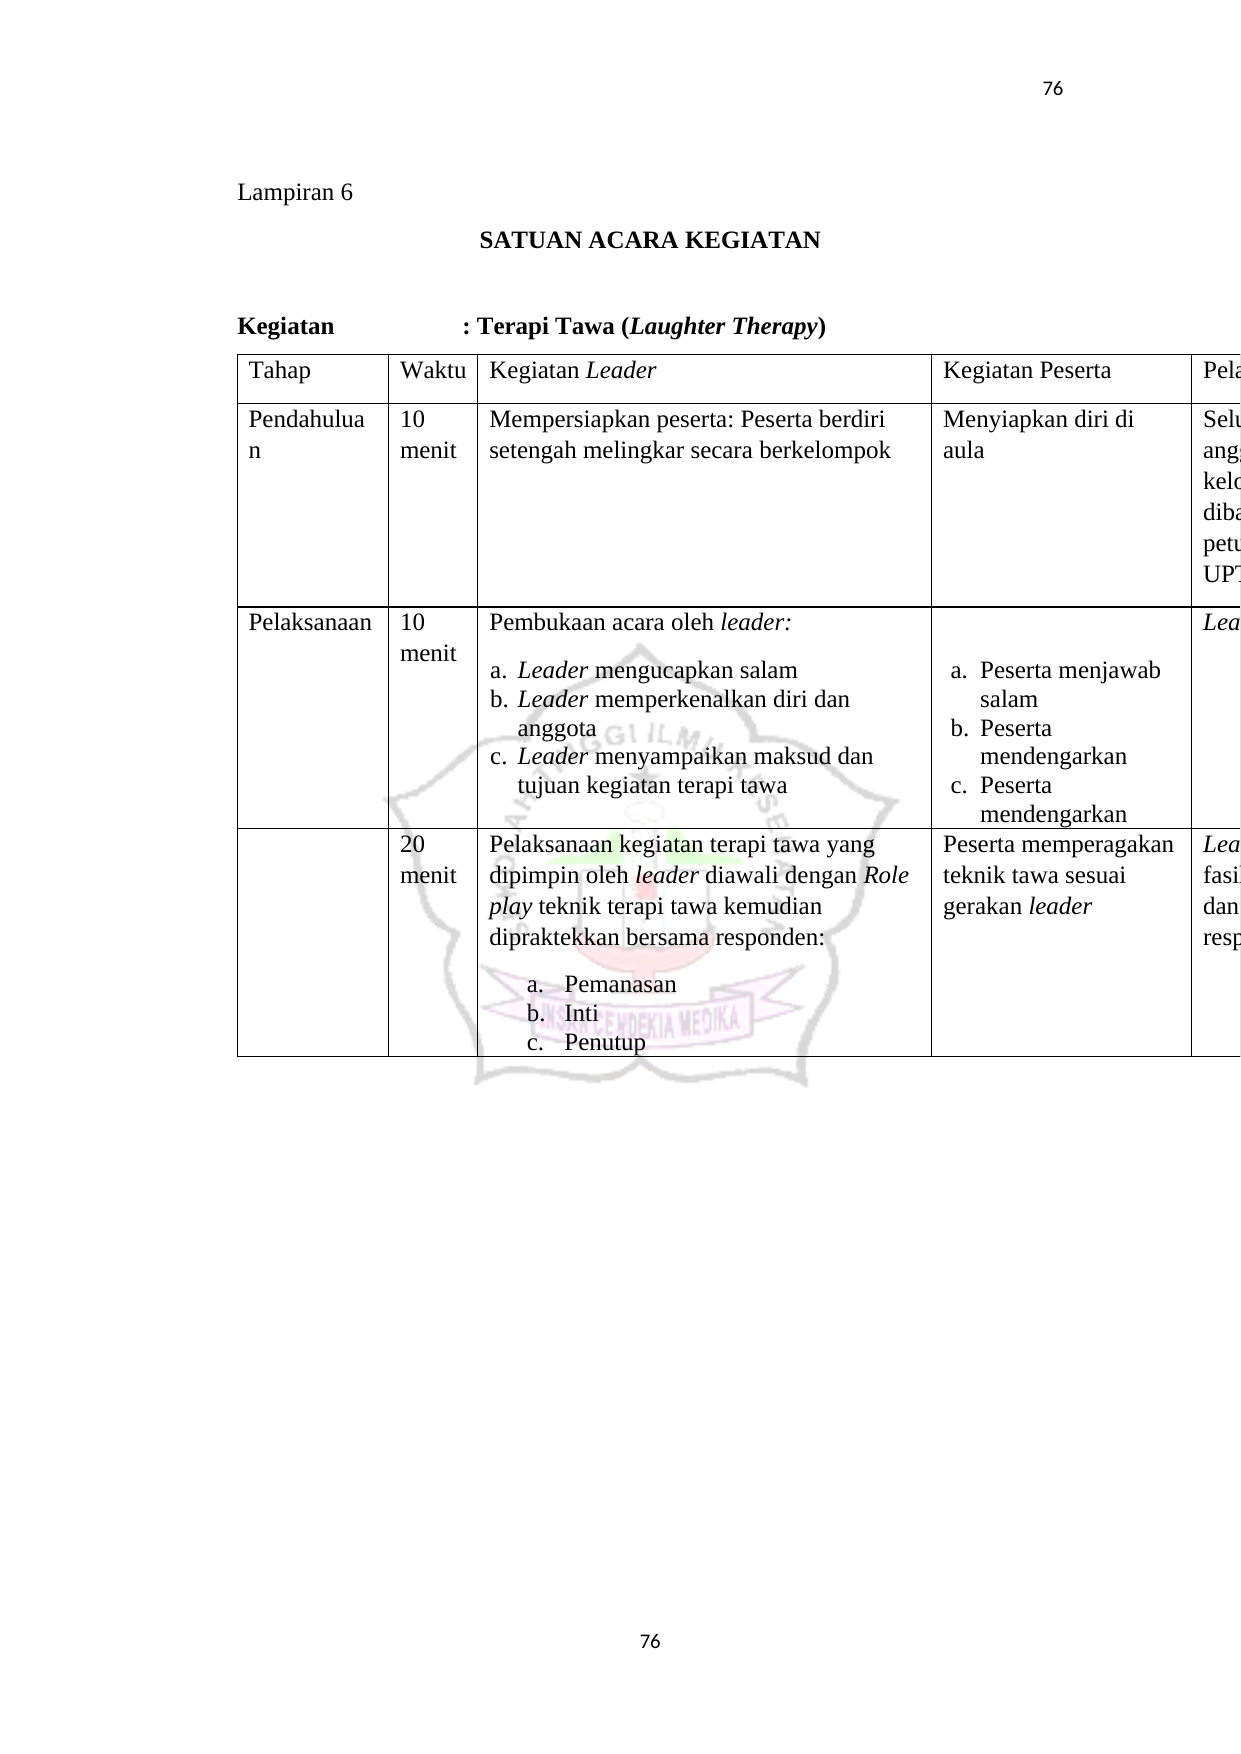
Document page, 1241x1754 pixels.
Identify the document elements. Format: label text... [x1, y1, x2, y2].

table_cell Pelaksanaan [238, 608, 388, 828]
table_header Tahap [238, 355, 388, 403]
table_cell [238, 829, 388, 1056]
table_cell Peserta memperagakan teknik tawa sesuai gerakan leader [932, 829, 1191, 1056]
text Lampiran 6 [237, 177, 1063, 206]
table_cell Mempersiapkan peserta: Peserta berdiri setengah melingkar secara berkelompok [478, 404, 931, 606]
table_cell Pelaksanaan kegiatan terapi tawa yang dipimpin oleh leader diawali dengan Role play teknik terapi tawa kemudian dipraktekkan bersama responden: Pemanasan Inti Penutup [478, 829, 931, 1056]
table_cell Pembukaan acara oleh leader: Leader mengucapkan salam Leader memperkenalkan diri dan anggota Leader menyampaikan maksud dan tujuan kegiatan terapi tawa [478, 608, 931, 828]
table_cell Leader [1192, 608, 1240, 828]
table_header Kegiatan Peserta [932, 355, 1191, 403]
table_cell Peserta menjawab salam Peserta mendengarkan Peserta mendengarkan [932, 608, 1191, 828]
table_cell Seluruh anggota kelompok dibantu petugas UPT [1192, 404, 1240, 606]
table_header Pelaksana [1192, 355, 1240, 403]
table_cell Menyiapkan diri di aula [932, 404, 1191, 606]
table_cell Leader, fasilitator, dan responden [1192, 829, 1240, 1056]
text SATUAN ACARA KEGIATAN [237, 225, 1063, 253]
table_header Waktu [389, 355, 477, 403]
table_cell 10 menit [389, 608, 477, 828]
text Kegiatan : Terapi Tawa (Laughter Therapy) [237, 311, 1063, 340]
table_cell 20 menit [389, 829, 477, 1056]
table_header Kegiatan Leader [478, 355, 931, 403]
table_cell Pendahuluan [238, 404, 388, 606]
table_cell 10 menit [389, 404, 477, 606]
